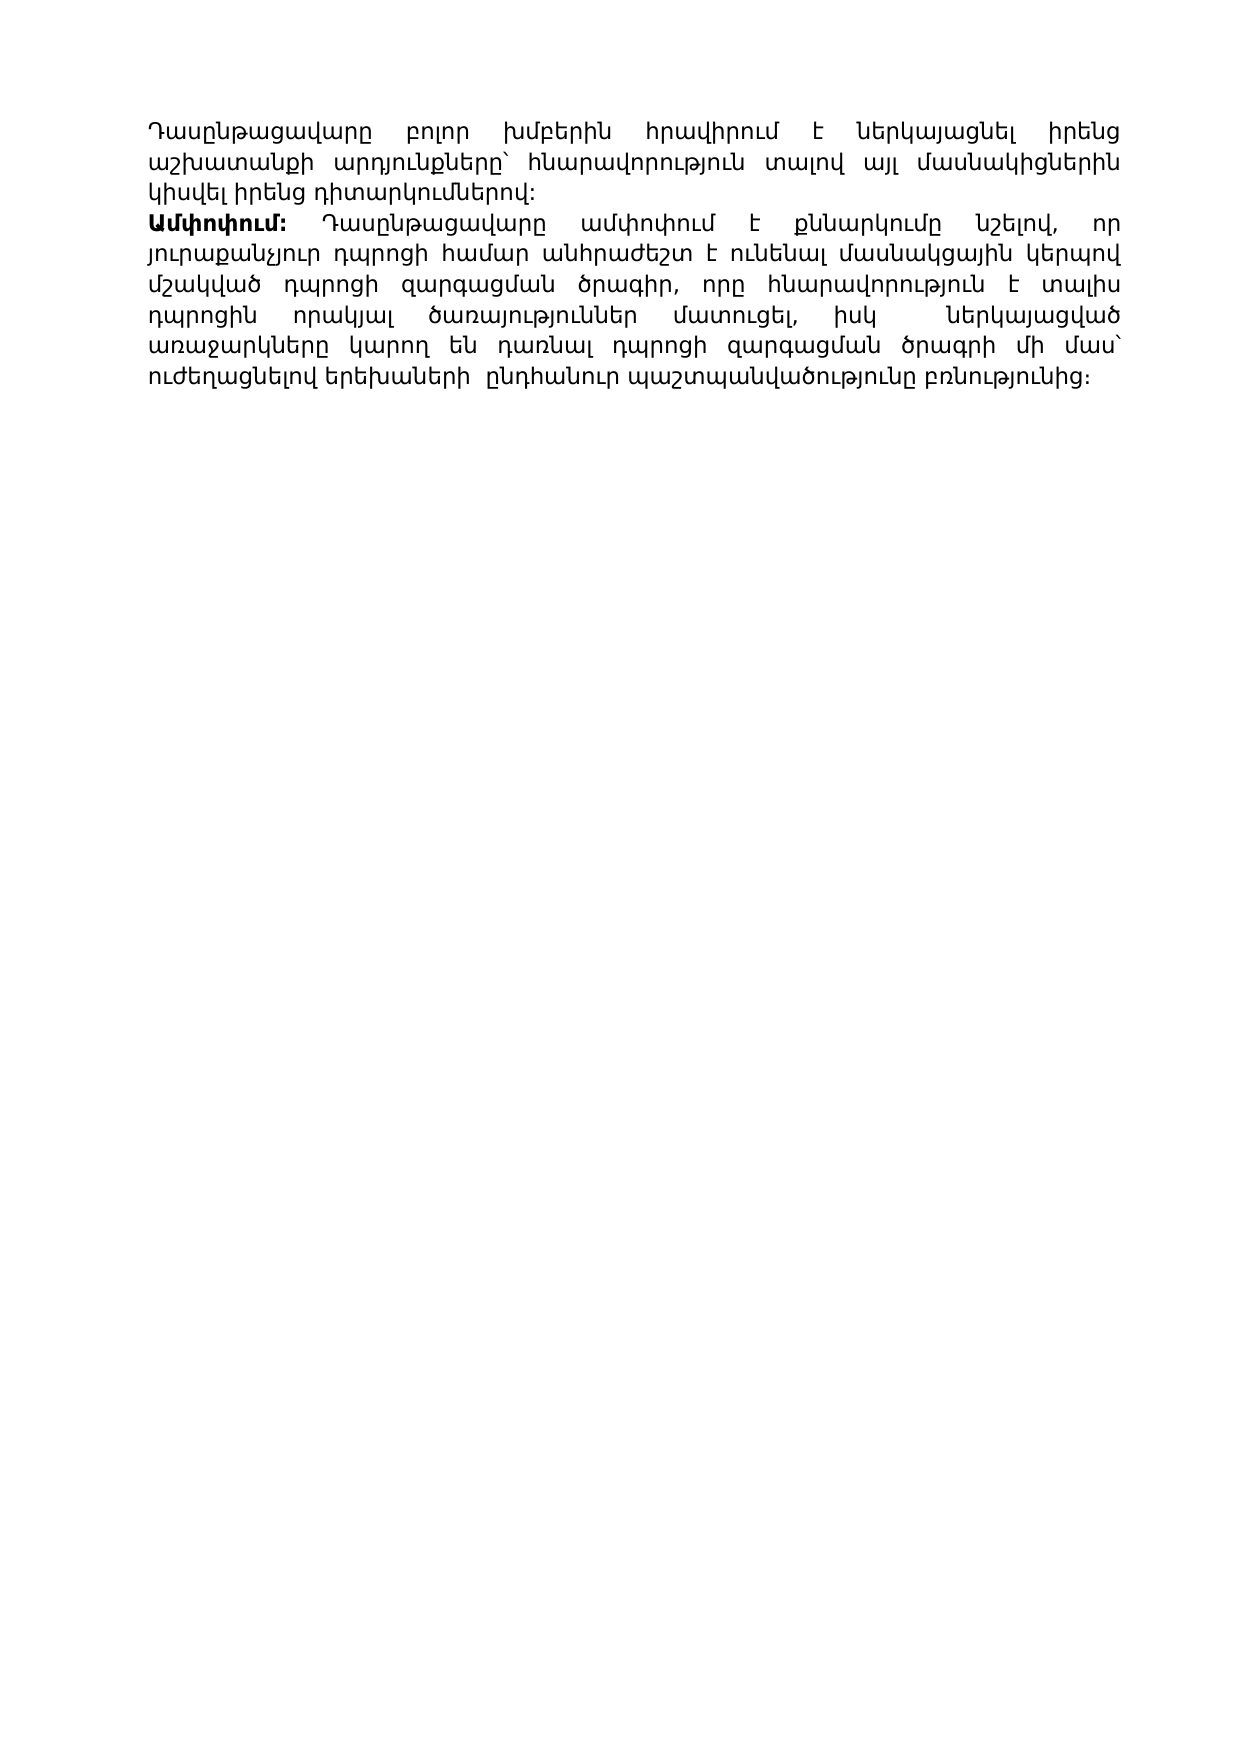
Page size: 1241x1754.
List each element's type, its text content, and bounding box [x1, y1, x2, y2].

text Դասընթացավարը բոլոր խմբերին հրավիրում է ներկայացնել իրենց աշխատանքի արդյունքները՝ հնարավորություն տալով այլ մասնակիցներին կիսվել իրենց դիտարկումներով: [148, 118, 1122, 206]
text Ամփոփում։ Դասընթացավարը ամփոփում է քննարկումը նշելով, որ յուրաքանչյուր դպրոցի համար անհրաժեշտ է ունենալ մասնակցային կերպով մշակված դպրոցի զարգացման ծրագիր, որը հնարավորություն է տալիս դպրոցին որակյալ ծառայություններ մատուցել, իսկ ներկայացված առաջարկները կարող են դառնալ դպրոցի զարգացման ծրագրի մի մաս՝ ուժեղացնելով երեխաների ընդհանուր պաշտպանվածությունը բռնությունից։ [148, 210, 1122, 390]
